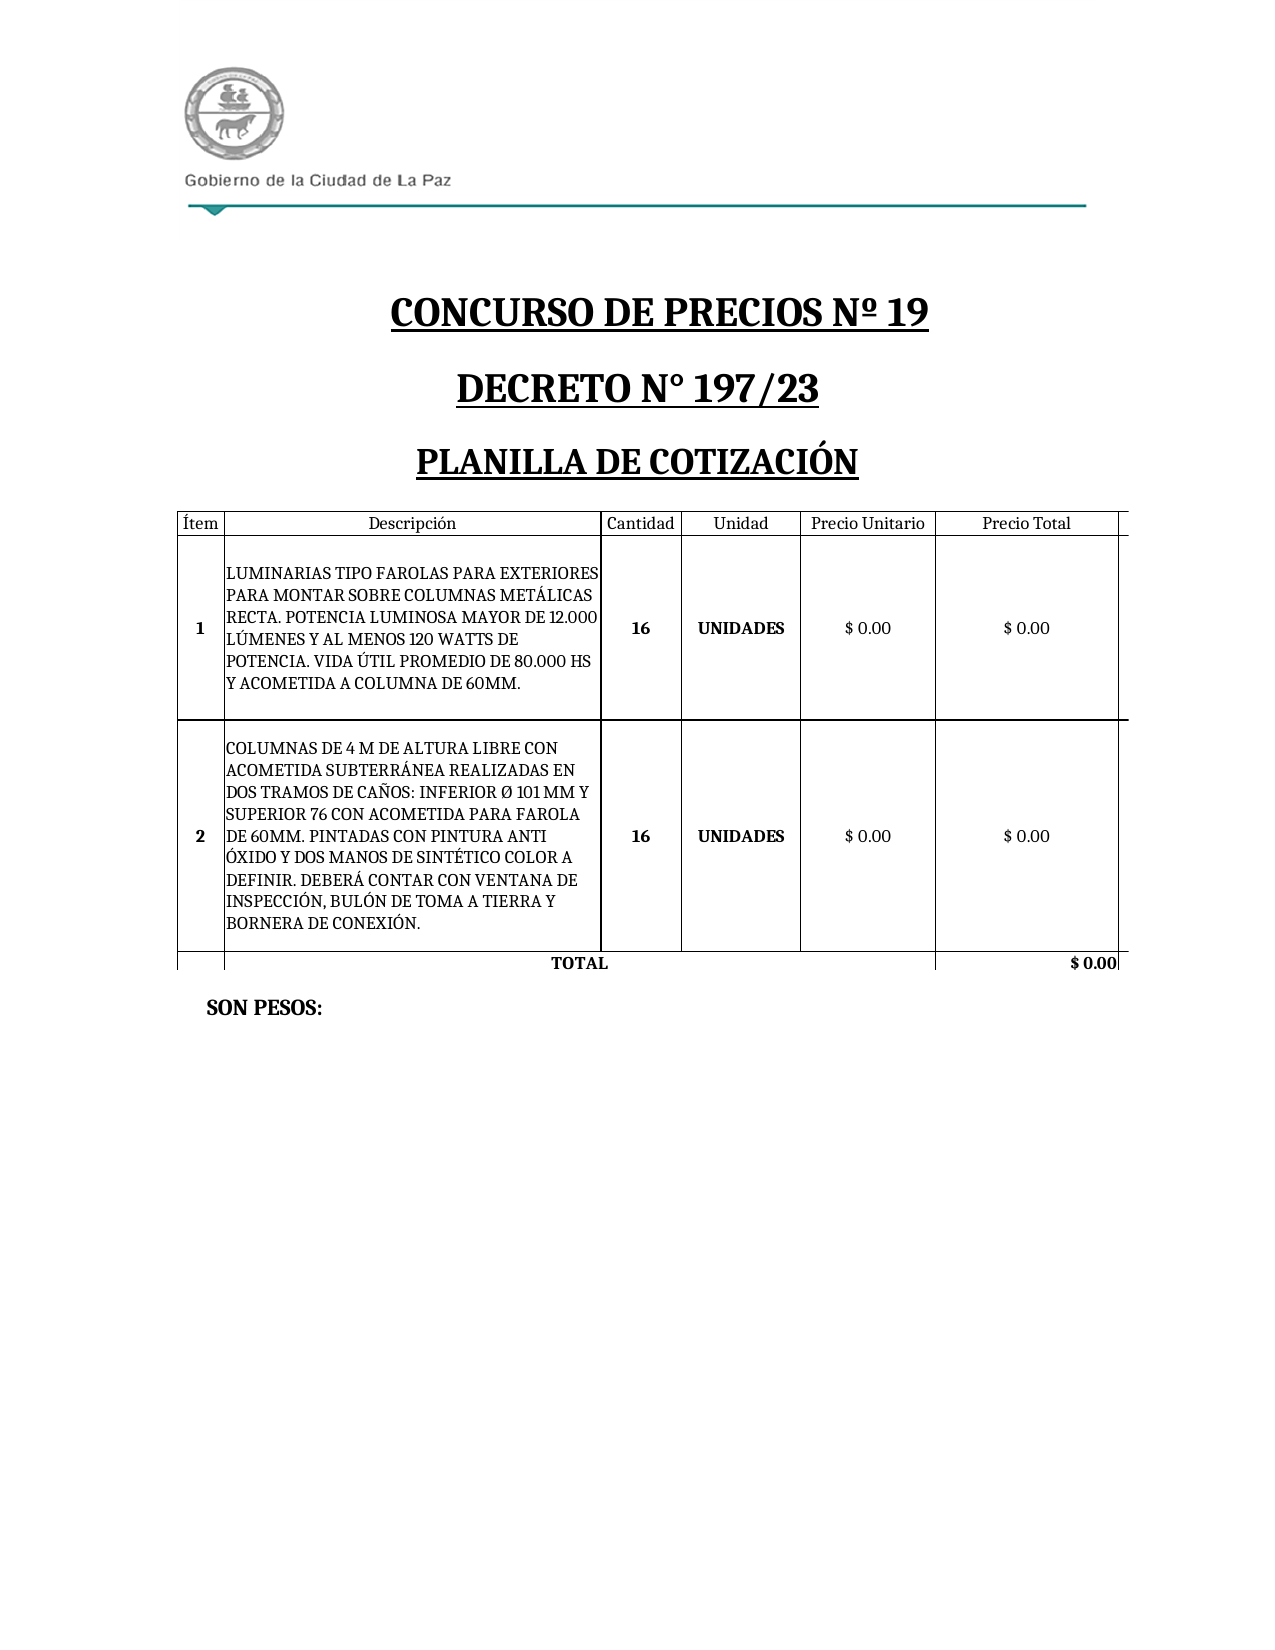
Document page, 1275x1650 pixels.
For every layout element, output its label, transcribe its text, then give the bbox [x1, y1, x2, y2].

text CONCURSO DE PRECIOS Nº 19 [177, 289, 1142, 337]
text DECRETO N° 197/23 [177, 365, 1098, 413]
text PLANILLA DE COTIZACIÓN [177, 441, 1098, 484]
picture [178, 0, 1097, 238]
text SON PESOS: [207, 994, 1098, 1021]
